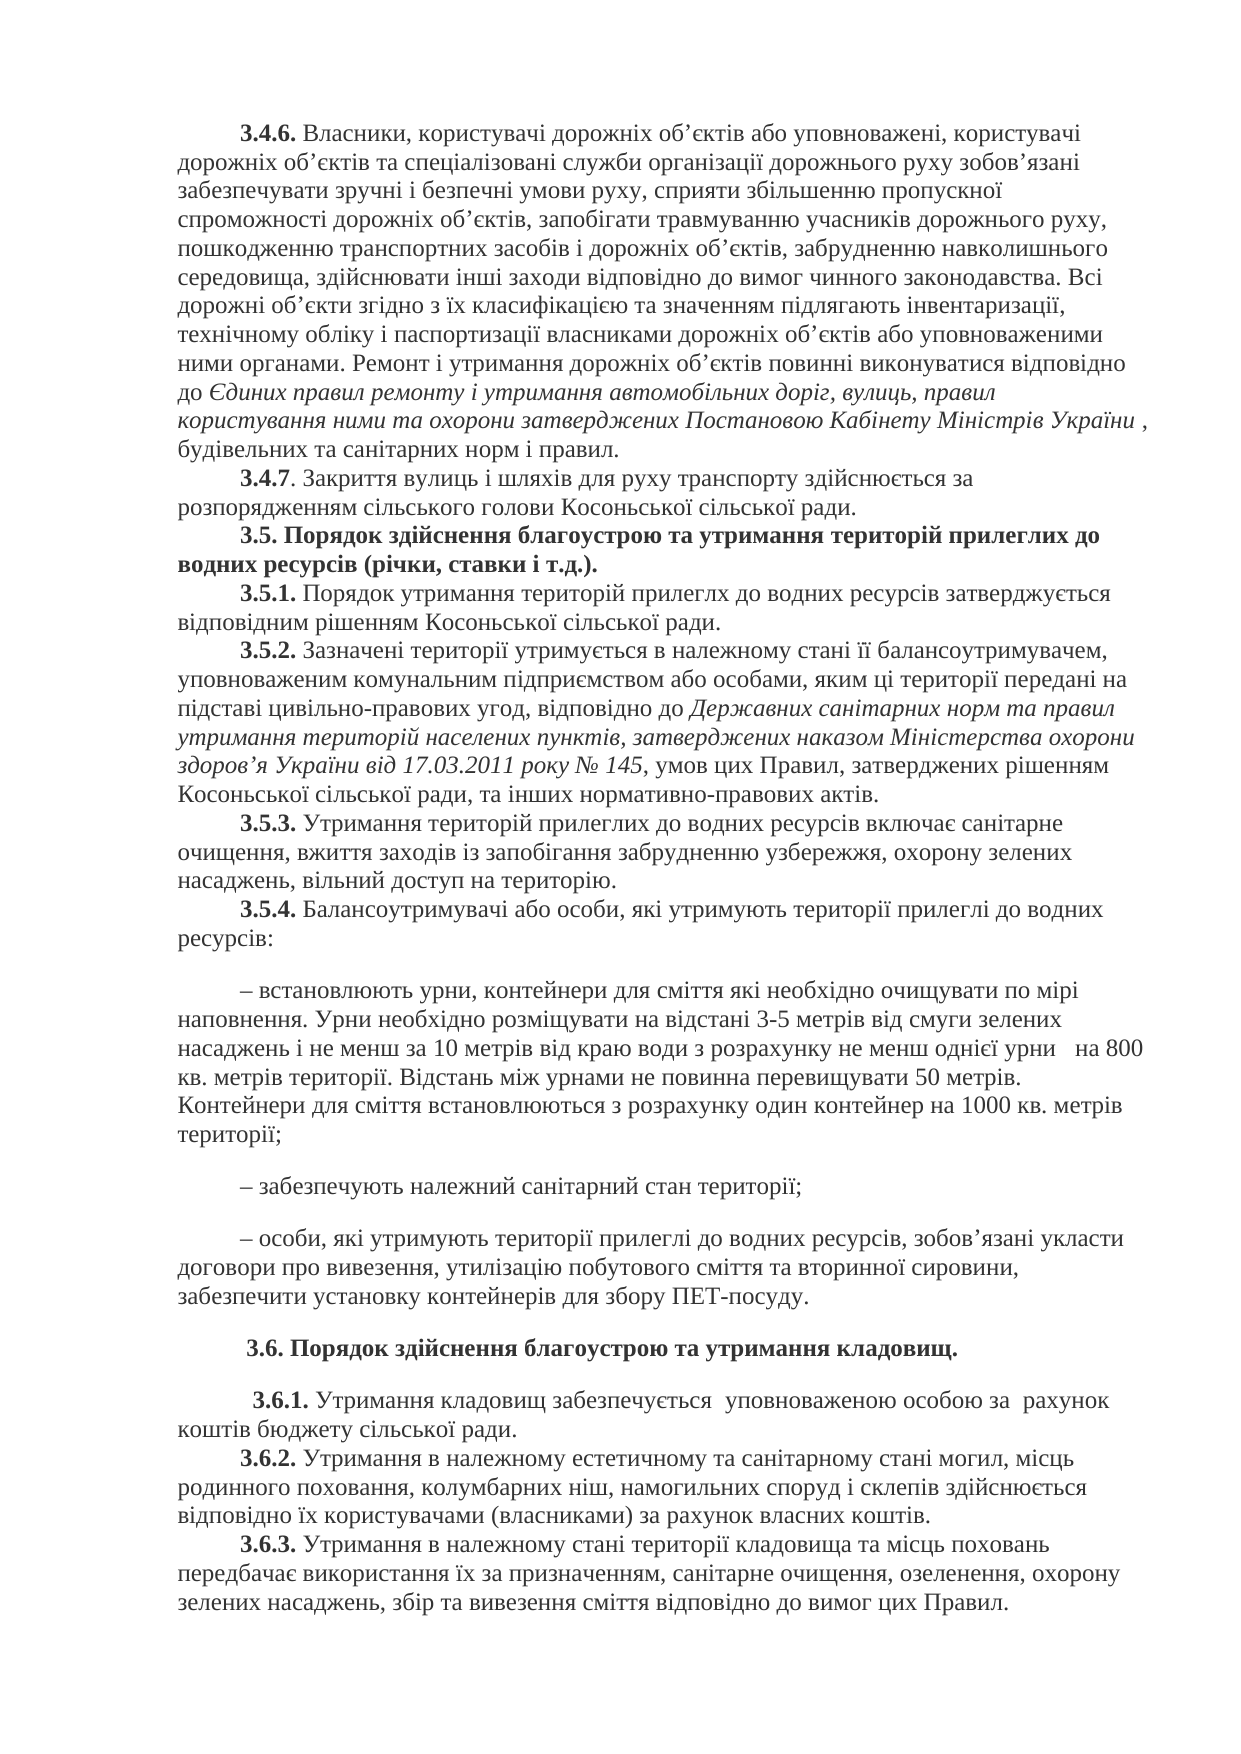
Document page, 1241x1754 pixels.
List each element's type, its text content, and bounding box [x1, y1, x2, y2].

text 3.6.1. Утримання кладовищ забезпечується уповноваженою особою за рахунок коштів бюджету сільської ради. [177, 1385, 1152, 1443]
text 3.6.2. Утримання в належному естетичному та санітарному стані могил, місць родинного поховання, колумбарних ніш, намогильних споруд і склепів здійснюється відповідно їх користувачами (власниками) за рахунок власних коштів. [177, 1443, 1152, 1529]
text 3.5.1. Порядок утримання територій прилеглх до водних ресурсів затверджується відповідним рішенням Косоньської сільської ради. [177, 578, 1152, 636]
text 3.6.3. Утримання в належному стані території кладовища та місць поховань передбачає використання їх за призначенням, санітарне очищення, озеленення, охорону зелених насаджень, збір та вивезення сміття відповідно до вимог цих Правил. [177, 1529, 1152, 1615]
text 3.5.2. Зазначені території утримується в належному стані її балансоутримувачем, уповноваженим комунальним підприємством або особами, яким ці території передані на підставі цивільно-правових угод, відповідно до Державних санітарних норм та правил утримання територій населених пунктів, затверджених наказом Міністерства охорони здоров’я України від 17.03.2011 року № 145, умов цих Правил, затверджених рішенням Косоньської сільської ради, та інших нормативно-правових актів. [177, 636, 1152, 808]
text 3.5. Порядок здійснення благоустрою та утримання територій прилеглих до водних ресурсів (річки, ставки і т.д.). [177, 521, 1152, 578]
text 3.4.7. Закриття вулиць і шляхів для руху транспорту здійснюється за розпорядженням сільського голови Косоньської сільської ради. [177, 463, 1152, 521]
text 3.5.4. Балансоутримувачі або особи, які утримують території прилеглі до водних ресурсів: [177, 894, 1152, 952]
text – встановлюють урни, контейнери для сміття які необхідно очищувати по мірі наповнення. Урни необхідно розміщувати на відстані 3-5 метрів від смуги зелених насаджень і не менш за 10 метрів від краю води з розрахунку не менш однієї урни на 800 кв. метрів території. Відстань між урнами не повинна перевищувати 50 метрів. Контейнери для сміття встановлюються з розрахунку один контейнер на 1000 кв. метрів території; [177, 975, 1152, 1148]
text 3.6. Порядок здійснення благоустрою та утримання кладовищ. [177, 1333, 1152, 1362]
text – забезпечують належний санітарний стан території; [177, 1171, 1152, 1200]
text – особи, які утримують території прилеглі до водних ресурсів, зобов’язані укласти договори про вивезення, утилізацію побутового сміття та вторинної сировини, забезпечити установку контейнерів для збору ПЕТ-посуду. [177, 1223, 1152, 1310]
text 3.5.3. Утримання територій прилеглих до водних ресурсів включає санітарне очищення, вжиття заходів із запобігання забрудненню узбережжя, охорону зелених насаджень, вільний доступ на територію. [177, 808, 1152, 894]
text 3.4.6. Власники, користувачі дорожніх об’єктів або уповноважені, користувачі дорожніх об’єктів та спеціалізовані служби організації дорожнього руху зобов’язані забезпечувати зручні і безпечні умови руху, сприяти збільшенню пропускної спроможності дорожніх об’єктів, запобігати травмуванню учасників дорожнього руху, пошкодженню транспортних засобів і дорожніх об’єктів, забрудненню навколишнього середовища, здійснювати інші заходи відповідно до вимог чинного законодавства. Всі дорожні об’єкти згідно з їх класифікацією та значенням підлягають інвентаризації, технічному обліку і паспортизації власниками дорожніх об’єктів або уповноваженими ними органами. Ремонт і утримання дорожніх об’єктів повинні виконуватися відповідно до Єдиних правил ремонту і утримання автомобільних доріг, вулиць, правил користування ними та охорони затверджених Постановою Кабінету Міністрів України , будівельних та санітарних норм і правил. [177, 118, 1152, 463]
